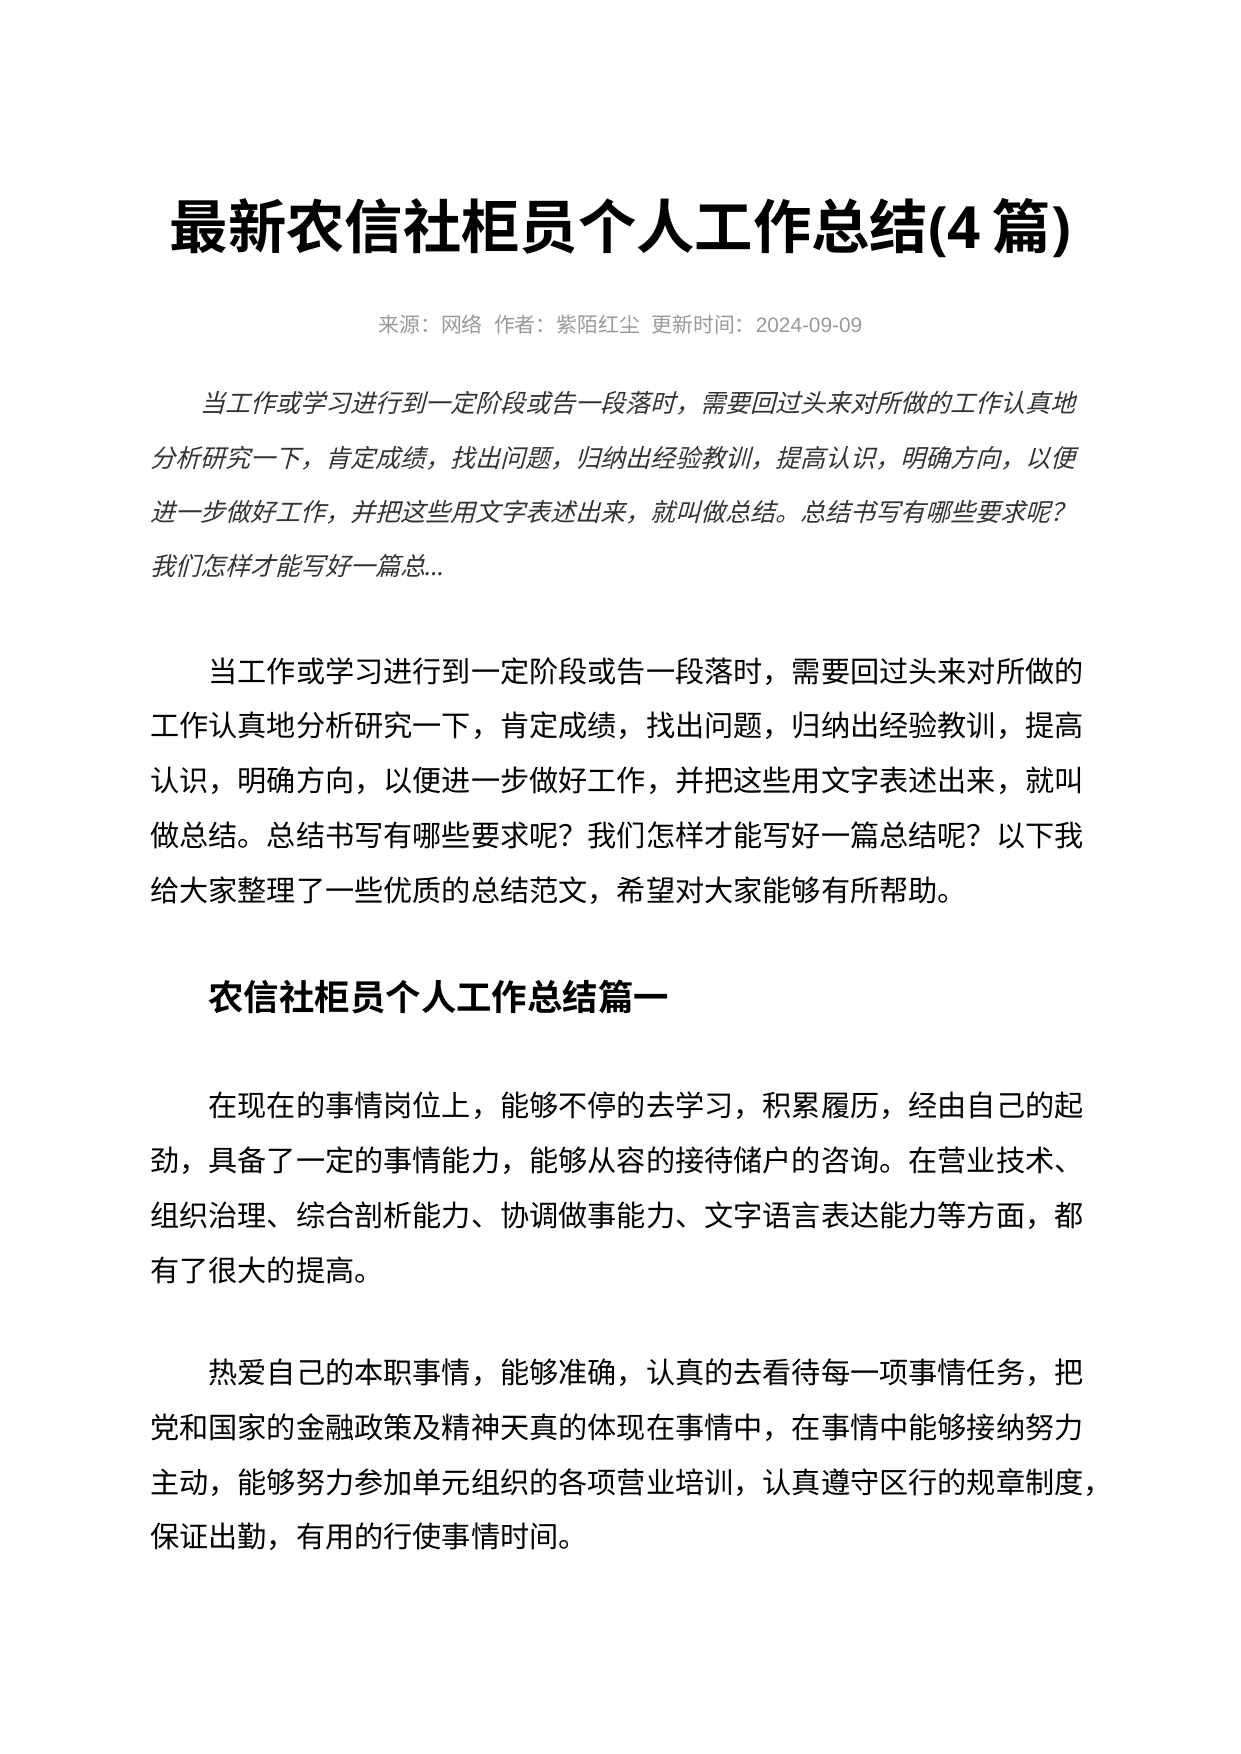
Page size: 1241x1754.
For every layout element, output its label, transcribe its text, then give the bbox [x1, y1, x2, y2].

subtitle 最新农信社柜员个人工作总结(4篇) [150, 181, 1090, 266]
text 在现在的事情岗位上，能够不停的去学习，积累履历，经由自己的起劲，具备了一定的事情能力，能够从容的接待储户的咨询。在营业技术、组织治理、综合剖析能力、协调做事能力、文字语言表达能力等方面，都有了很大的提高。 [150, 1083, 1090, 1290]
text 当工作或学习进行到一定阶段或告一段落时，需要回过头来对所做的工作认真地分析研究一下，肯定成绩，找出问题，归纳出经验教训，提高认识，明确方向，以便进一步做好工作，并把这些用文字表述出来，就叫做总结。总结书写有哪些要求呢？我们怎样才能写好一篇总... [150, 384, 1090, 583]
text 热爱自己的本职事情，能够准确，认真的去看待每一项事情任务，把党和国家的金融政策及精神天真的体现在事情中，在事情中能够接纳努力主动，能够努力参加单元组织的各项营业培训，认真遵守区行的规章制度，保证出勤，有用的行使事情时间。 [150, 1349, 1090, 1556]
text 来源：网络 作者：紫陌红尘 更新时间：2024-09-09 [150, 313, 1090, 337]
text 当工作或学习进行到一定阶段或告一段落时，需要回过头来对所做的工作认真地分析研究一下，肯定成绩，找出问题，归纳出经验教训，提高认识，明确方向，以便进一步做好工作，并把这些用文字表述出来，就叫做总结。总结书写有哪些要求呢？我们怎样才能写好一篇总结呢？以下我给大家整理了一些优质的总结范文，希望对大家能够有所帮助。 [150, 648, 1090, 910]
text 农信社柜员个人工作总结篇一 [150, 969, 1090, 1021]
